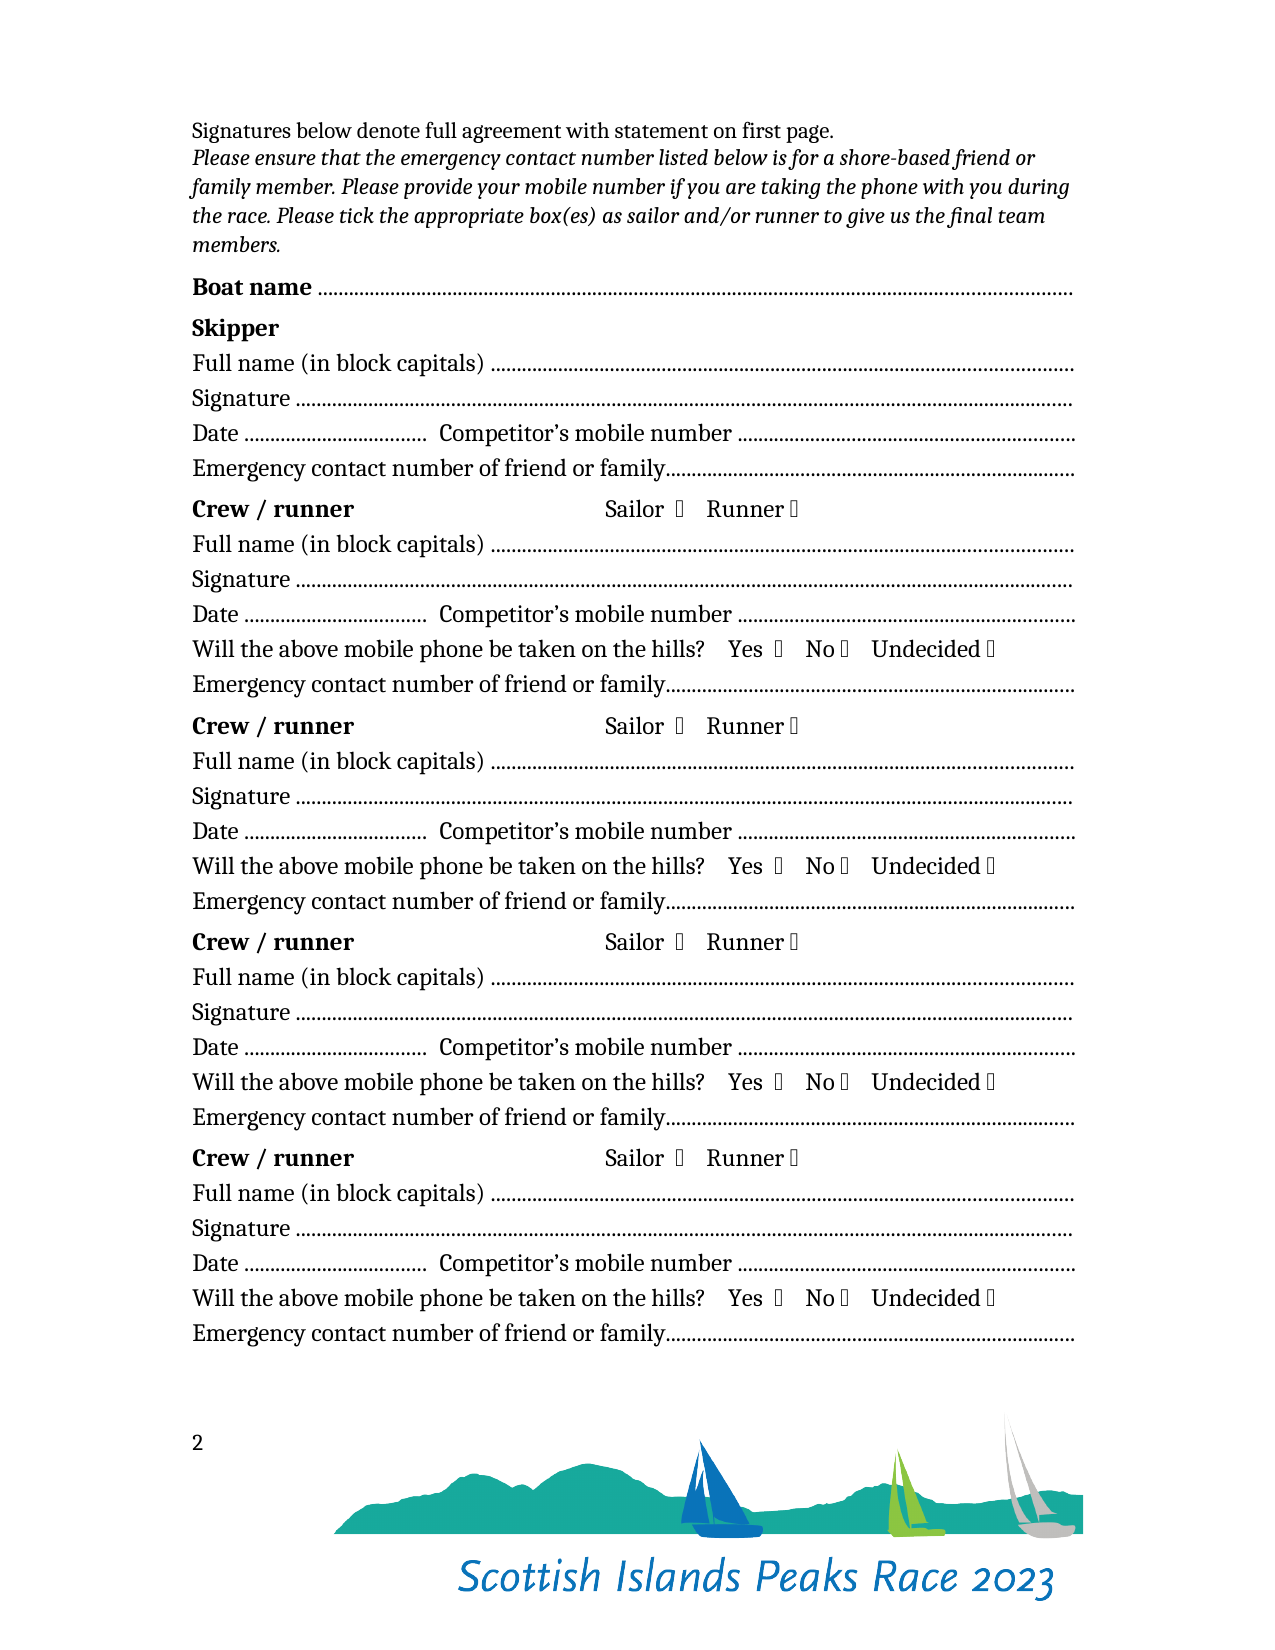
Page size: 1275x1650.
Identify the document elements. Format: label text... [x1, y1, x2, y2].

text Will the above mobile phone be taken on the hills? Yes No Undecided [192, 635, 1083, 664]
text Will the above mobile phone be taken on the hills? Yes No Undecided [192, 1068, 1083, 1097]
text Date Competitor’s mobile number [192, 419, 1083, 448]
text Signature [192, 384, 1083, 413]
text Signature [192, 782, 1083, 810]
text Skipper [192, 314, 1083, 343]
text Signature [192, 1214, 1083, 1243]
text Will the above mobile phone be taken on the hills? Yes No Undecided [192, 1284, 1083, 1313]
text Full name (in block capitals) [192, 1179, 1083, 1208]
text Signature [192, 998, 1083, 1027]
text Please ensure that the emergency contact number listed below is for a shore-based friend or family member. Please provide your mobile number if you are taking the phone with you during the race. Please tick the appropriate box(es) as sailor and/or runner to give us the final team members. [192, 144, 1083, 258]
text Crew / runner Sailor Runner [192, 928, 1083, 957]
text Full name (in block capitals) [192, 530, 1083, 559]
text Will the above mobile phone be taken on the hills? Yes No Undecided [192, 852, 1083, 880]
text Emergency contact number of friend or family [192, 1319, 1083, 1348]
text Full name (in block capitals) [192, 963, 1083, 992]
text Signature [192, 565, 1083, 594]
text Full name (in block capitals) [192, 349, 1083, 378]
text Crew / runner Sailor Runner [192, 495, 1083, 524]
text Emergency contact number of friend or family [192, 887, 1083, 915]
text Crew / runner Sailor Runner [192, 1144, 1083, 1173]
text Date Competitor’s mobile number [192, 600, 1083, 629]
text Full name (in block capitals) [192, 747, 1083, 775]
picture [333, 1412, 1084, 1603]
text Crew / runner Sailor Runner [192, 712, 1083, 740]
text Emergency contact number of friend or family [192, 454, 1083, 483]
text Date Competitor’s mobile number [192, 817, 1083, 845]
text Emergency contact number of friend or family [192, 1103, 1083, 1132]
text Date Competitor’s mobile number [192, 1249, 1083, 1278]
text Date Competitor’s mobile number [192, 1033, 1083, 1062]
text Signatures on reverse.Signatures below denote full agreement with statement on first page. [192, 118, 1083, 144]
text Emergency contact number of friend or family [192, 670, 1083, 699]
text Boat name [192, 273, 1083, 302]
